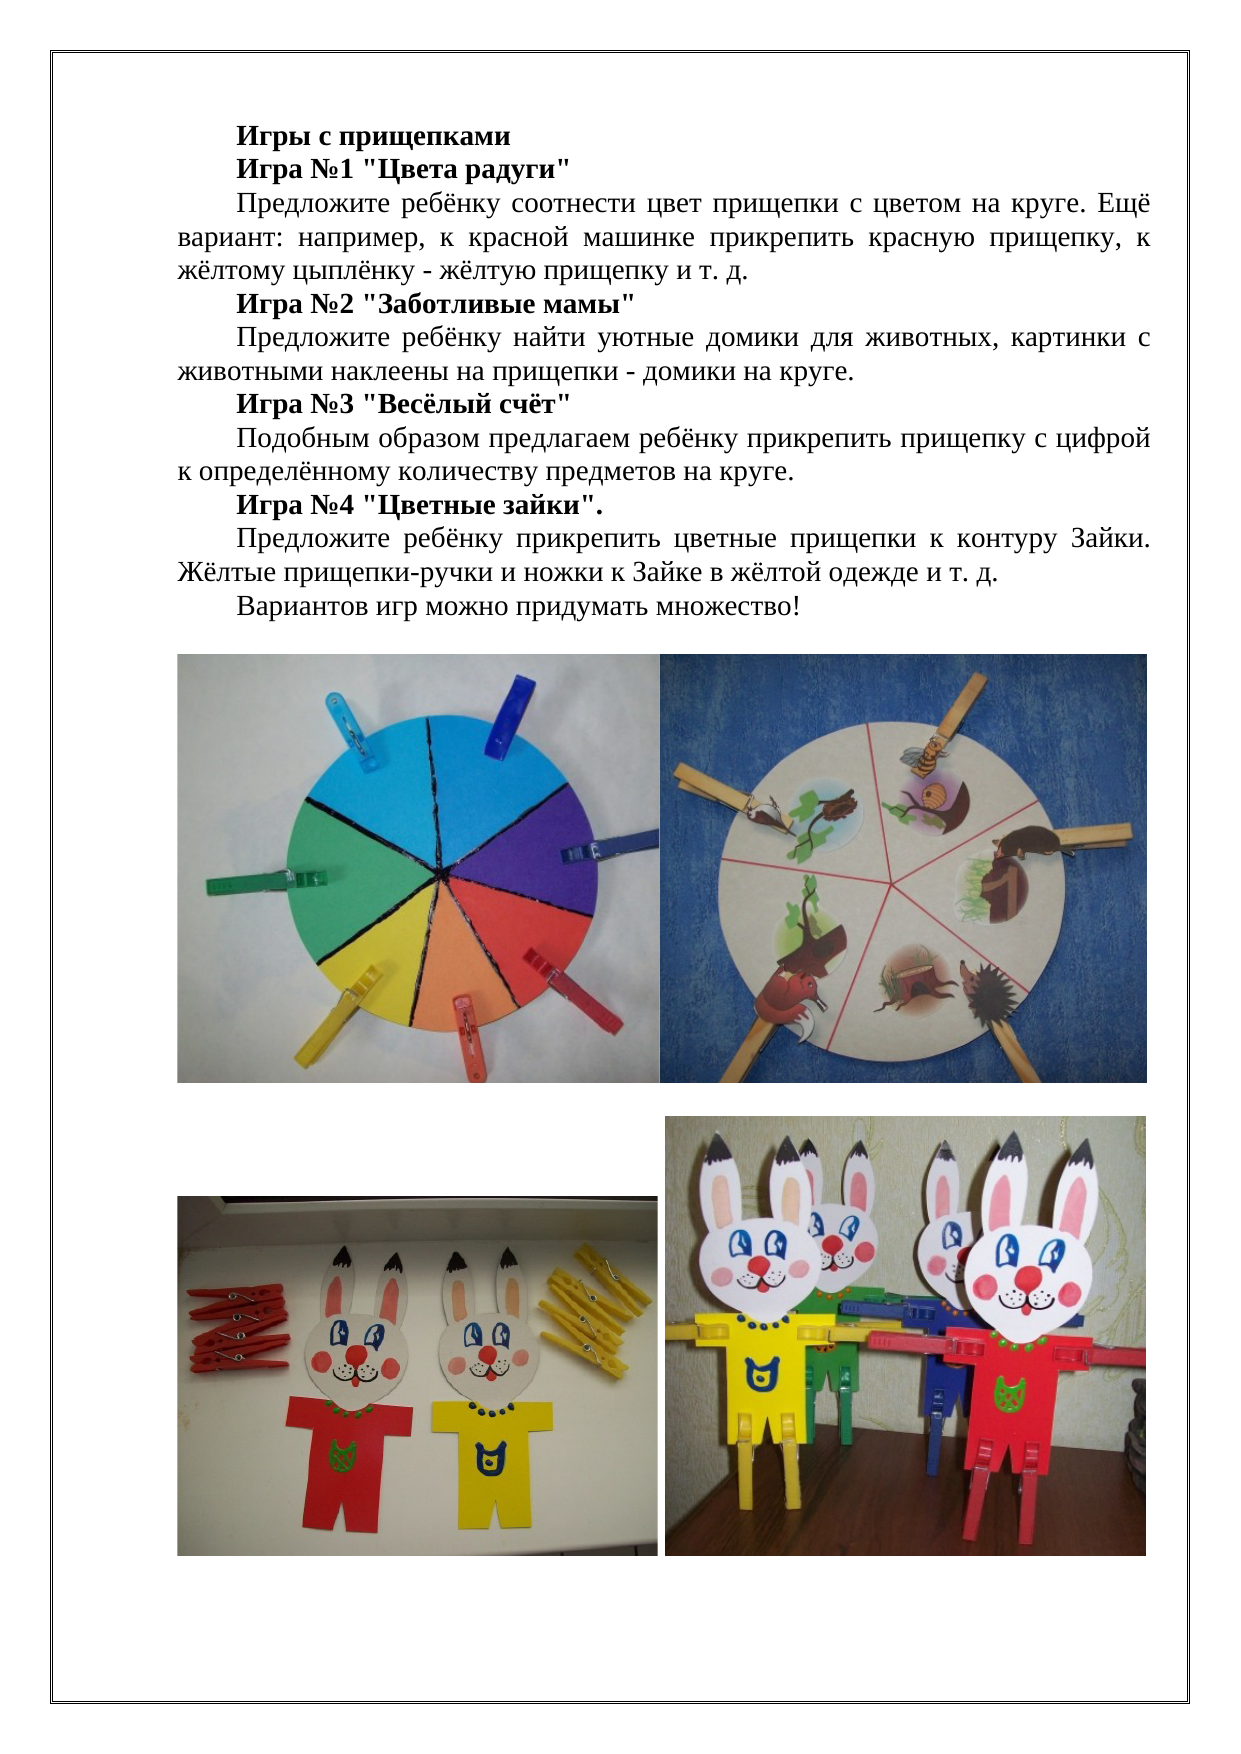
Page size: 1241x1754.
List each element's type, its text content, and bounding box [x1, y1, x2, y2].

text Игры с прищепками [177, 118, 1152, 152]
text Вариантов игр можно придумать множество! [177, 588, 1152, 621]
text Предложите ребёнку соотнести цвет прищепки с цветом на круге. Ещё вариант: например, к красной машинке прикрепить красную прищепку, к жёлтому цыплёнку - жёлтую прищепку и т. д. [177, 185, 1152, 286]
text Подобным образом предлагаем ребёнку прикрепить прищепку с цифрой к определённому количеству предметов на круге. [177, 420, 1152, 487]
text Предложите ребёнку найти уютные домики для животных, картинки с животными наклеены на прищепки - домики на круге. [177, 319, 1152, 386]
text Игра №1 "Цвета радуги" [177, 152, 1152, 185]
text Предложите ребёнку прикрепить цветные прищепки к контуру Зайки. Жёлтые прищепки-ручки и ножки к Зайке в жёлтой одежде и т. д. [177, 521, 1152, 588]
text Игра №4 "Цветные зайки". [177, 487, 1152, 521]
text Игра №3 "Весёлый счёт" [177, 386, 1152, 420]
text Игра №2 "Заботливые мамы" [177, 286, 1152, 319]
